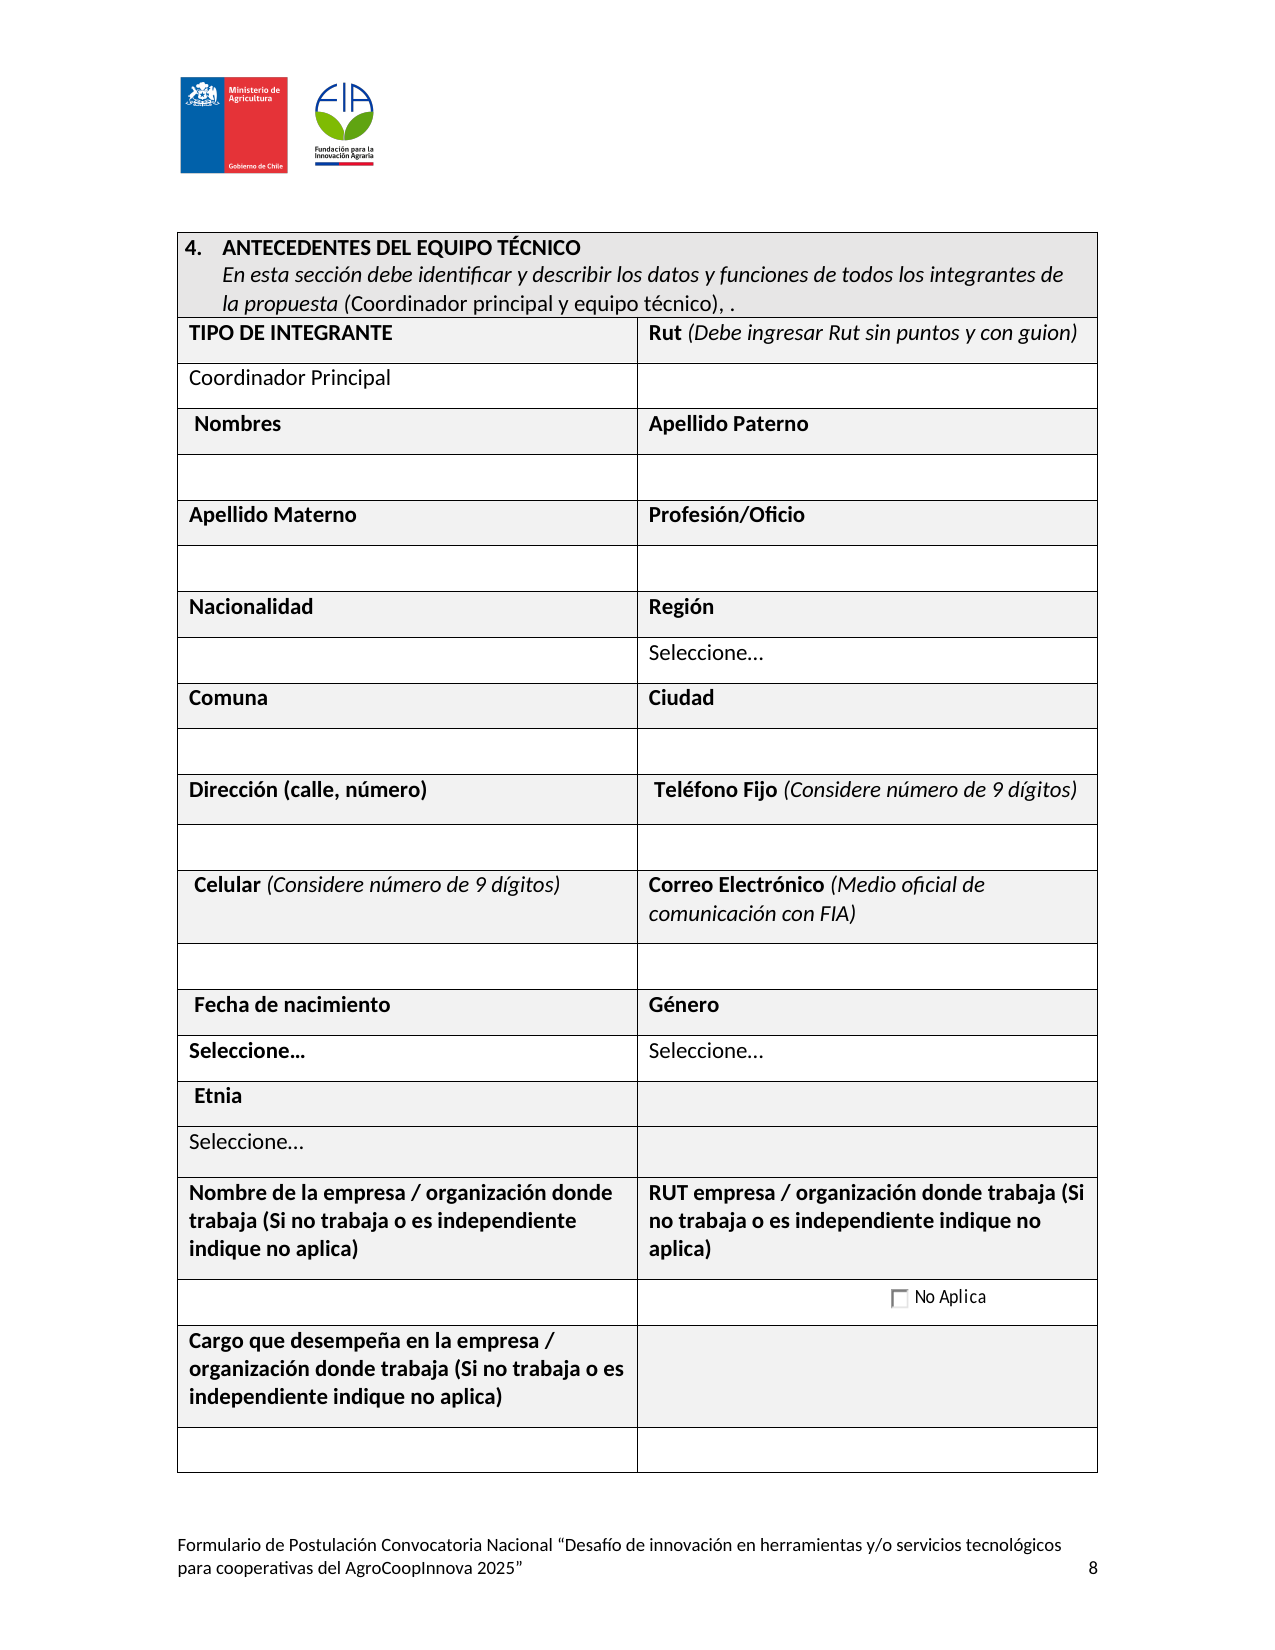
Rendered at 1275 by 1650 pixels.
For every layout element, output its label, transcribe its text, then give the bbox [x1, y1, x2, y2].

table_cell [638, 1428, 1097, 1472]
table_cell [638, 546, 1097, 591]
table_cell [178, 729, 637, 774]
table_cell Fecha de nacimiento [178, 990, 637, 1035]
table_cell [178, 1280, 637, 1325]
table_cell Cargo que desempeña en la empresa / organización donde trabaja (Si no trabaja o es independiente indique no aplica) [178, 1326, 637, 1427]
table_cell TIPO DE INTEGRANTE [178, 318, 637, 362]
table_cell Ciudad [638, 684, 1097, 728]
picture [177, 75, 379, 177]
table_cell [638, 1127, 1097, 1177]
table_cell Nombres [178, 409, 637, 454]
table_cell [638, 729, 1097, 774]
table_cell [638, 1326, 1097, 1427]
table_cell [178, 546, 637, 591]
table_cell Comuna [178, 684, 637, 728]
table_cell Nacionalidad [178, 592, 637, 637]
table_cell Celular (Considere número de 9 dígitos) [178, 871, 637, 943]
table_cell Profesión/Oficio [638, 501, 1097, 545]
table_cell Dirección (calle, número) [178, 775, 637, 824]
table_cell Etnia [178, 1082, 637, 1126]
table_cell [638, 1082, 1097, 1126]
table_cell Nombre de la empresa / organización donde trabaja (Si no trabaja o es independiente indique no aplica) [178, 1178, 637, 1279]
table_cell Apellido Paterno [638, 409, 1097, 454]
table_cell Rut (Debe ingresar Rut sin puntos y con guion) [638, 318, 1097, 362]
table_cell [178, 455, 637, 499]
table_cell Teléfono Fijo (Considere número de 9 dígitos) [638, 775, 1097, 824]
table_cell [178, 825, 637, 869]
table_header ANTECEDENTES DEL EQUIPO TÉCNICO En esta sección debe identificar y describir los datos y funciones de todos los integrantes de la propuesta (Coordinador principal y equipo técnico), . [178, 233, 1097, 317]
table_cell Correo Electrónico (Medio oficial de comunicación con FIA) [638, 871, 1097, 943]
table_cell [178, 638, 637, 682]
table_cell [178, 1428, 637, 1472]
table_cell Apellido Materno [178, 501, 637, 545]
table_cell [638, 944, 1097, 989]
table_cell [638, 455, 1097, 499]
table_cell [638, 825, 1097, 869]
table_cell RUT empresa / organización donde trabaja (Si no trabaja o es independiente indique no aplica) [638, 1178, 1097, 1279]
table_cell [638, 1280, 1097, 1325]
table_cell [638, 364, 1097, 408]
table_cell Región [638, 592, 1097, 637]
table_cell [178, 944, 637, 989]
table_cell Género [638, 990, 1097, 1035]
